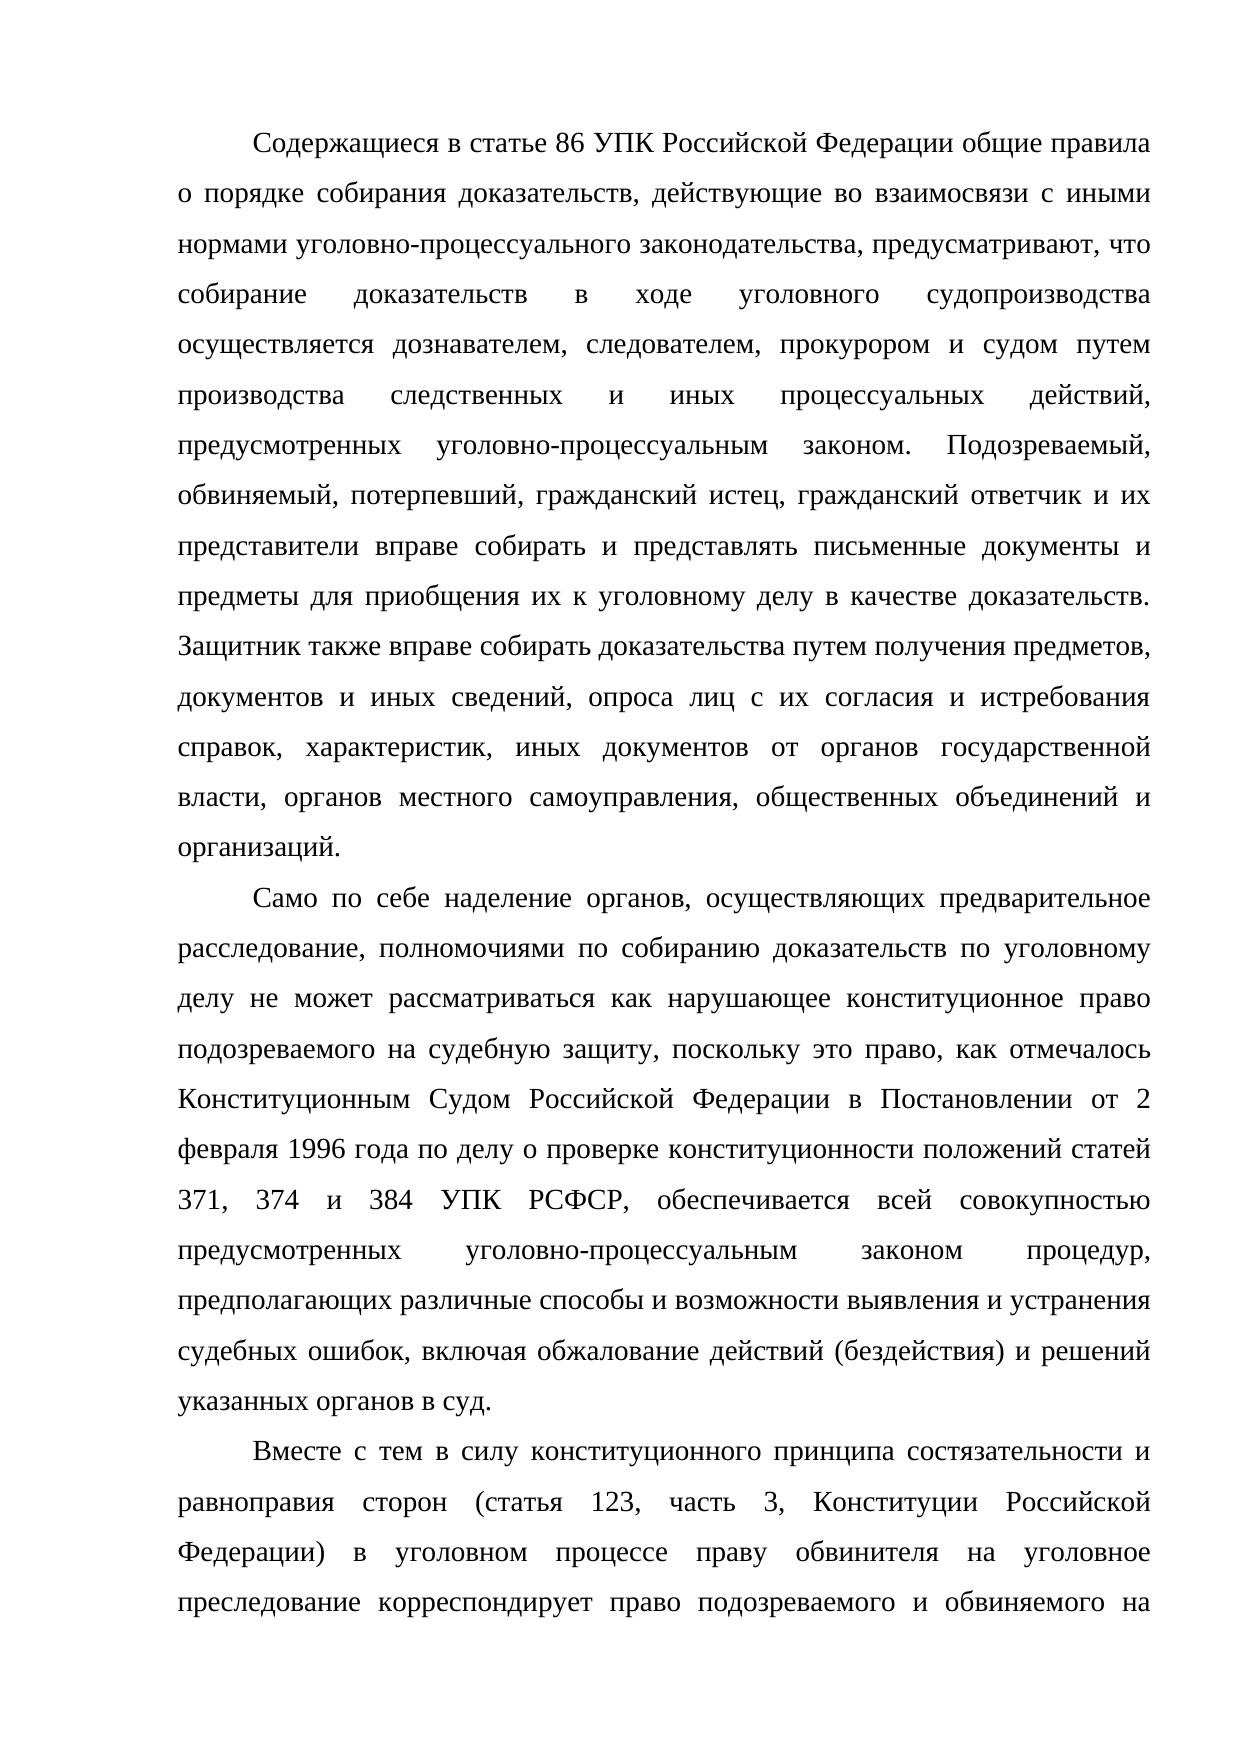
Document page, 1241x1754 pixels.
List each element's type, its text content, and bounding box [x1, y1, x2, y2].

text Само по себе наделение органов, осуществляющих предварительное расследование, полномочиями по собиранию доказательств по уголовному делу не может рассматриваться как нарушающее конституционное право подозреваемого на судебную защиту, поскольку это право, как отмечалось Конституционным Судом Российской Федерации в Постановлении от 2 февраля 1996 года по делу о проверке конституционности положений статей 371, 374 и 384 УПК РСФСР, обеспечивается всей совокупностью предусмотренных уголовно-процессуальным законом процедур, предполагающих различные способы и возможности выявления и устранения судебных ошибок, включая обжалование действий (бездействия) и решений указанных органов в суд. [177, 880, 1152, 1417]
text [177, 1433, 1152, 1618]
text Содержащиеся в статье 86 УПК Российской Федерации общие правила о порядке собирания доказательств, действующие во взаимосвязи с иными нормами уголовно-процессуального законодательства, предусматривают, что собирание доказательств в ходе уголовного судопроизводства осуществляется дознавателем, следователем, прокурором и судом путем производства следственных и иных процессуальных действий, предусмотренных уголовно-процессуальным законом. Подозреваемый, обвиняемый, потерпевший, гражданский истец, гражданский ответчик и их представители вправе собирать и представлять письменные документы и предметы для приобщения их к уголовному делу в качестве доказательств. Защитник также вправе собирать доказательства путем получения предметов, документов и иных сведений, опроса лиц с их согласия и истребования справок, характеристик, иных документов от органов государственной власти, органов местного самоуправления, общественных объединений и организаций. [177, 125, 1152, 863]
